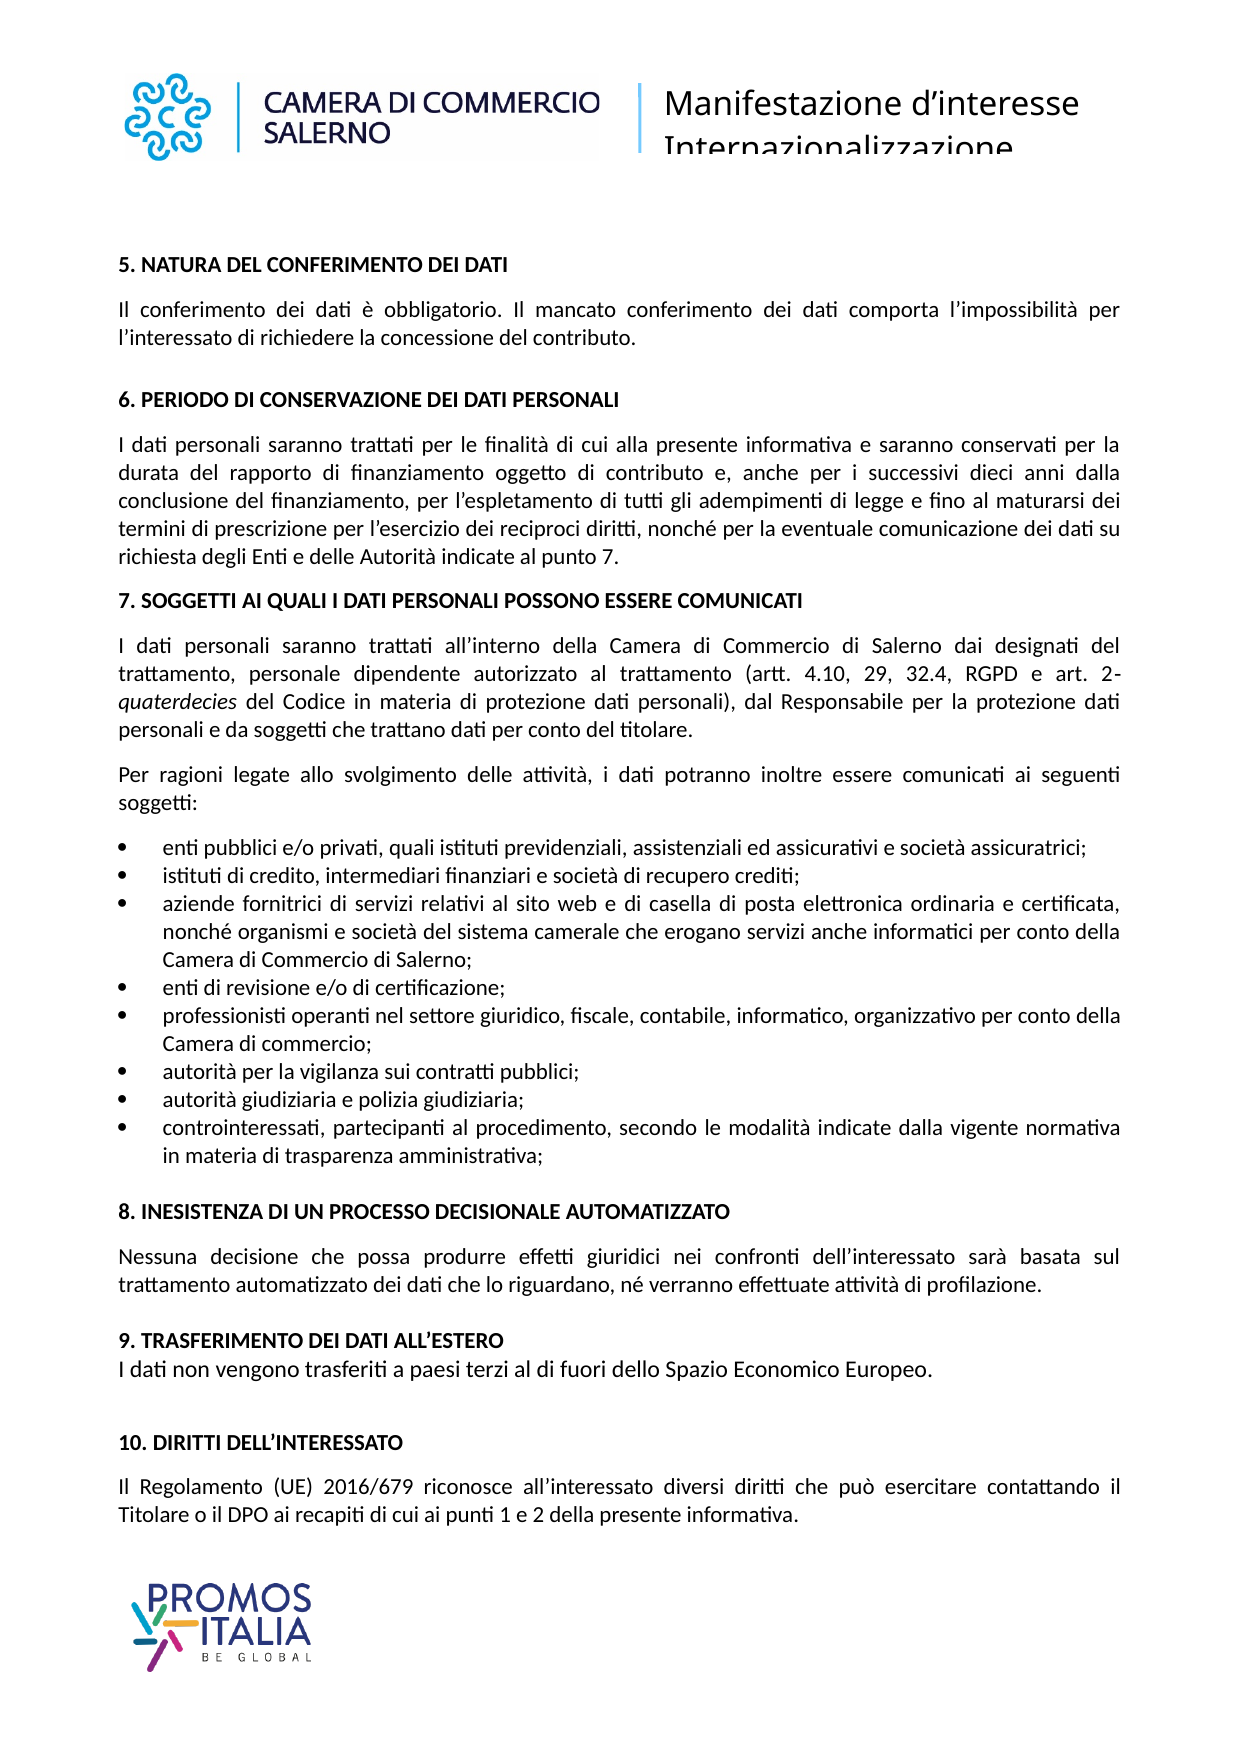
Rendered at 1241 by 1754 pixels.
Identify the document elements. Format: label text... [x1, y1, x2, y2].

text 10. DIRITTI DELL’INTERESSATO [118, 1428, 1122, 1456]
text I dati personali saranno trattati all’interno della Camera di Commercio di Salerno dai designati del trattamento, personale dipendente autorizzato al trattamento (artt. 4.10, 29, 32.4, RGPD e art. 2‐quaterdecies del Codice in materia di protezione dati personali), dal Responsabile per la protezione dati personali e da soggetti che trattano dati per conto del titolare. [118, 631, 1122, 743]
list enti pubblici e/o privati, quali istituti previdenziali, assistenziali ed assicurativi e società assicuratrici; [118, 833, 1122, 861]
picture [124, 73, 600, 161]
list autorità giudiziaria e polizia giudiziaria; [118, 1085, 1122, 1113]
list aziende fornitrici di servizi relativi al sito web e di casella di posta elettronica ordinaria e certificata, nonché organismi e società del sistema camerale che erogano servizi anche informatici per conto della Camera di Commercio di Salerno; [118, 889, 1122, 973]
text 8. INESISTENZA DI UN PROCESSO DECISIONALE AUTOMATIZZATO [118, 1197, 1122, 1225]
text Per ragioni legate allo svolgimento delle attività, i dati potranno inoltre essere comunicati ai seguenti soggetti: [118, 760, 1122, 816]
text 5. NATURA DEL CONFERIMENTO DEI DATI [118, 250, 1122, 278]
text Nessuna decisione che possa produrre effetti giuridici nei confronti dell’interessato sarà basata sul trattamento automatizzato dei dati che lo riguardano, né verranno effettuate attività di profilazione. [118, 1242, 1122, 1298]
list controinteressati, partecipanti al procedimento, secondo le modalità indicate dalla vigente normativa in materia di trasparenza amministrativa; [118, 1113, 1122, 1169]
list istituti di credito, intermediari finanziari e società di recupero crediti; [118, 861, 1122, 889]
text I dati non vengono trasferiti a paesi terzi al di fuori dello Spazio Economico Europeo. [118, 1354, 1122, 1383]
list autorità per la vigilanza sui contratti pubblici; [118, 1057, 1122, 1085]
text 9. TRASFERIMENTO DEI DATI ALL’ESTERO [118, 1326, 1122, 1354]
text Il Regolamento (UE) 2016/679 riconosce all’interessato diversi diritti che può esercitare contattando il Titolare o il DPO ai recapiti di cui ai punti 1 e 2 della presente informativa. [118, 1472, 1122, 1528]
picture [131, 1583, 311, 1672]
text 6. PERIODO DI CONSERVAZIONE DEI DATI PERSONALI [118, 385, 1122, 413]
text I dati personali saranno trattati per le finalità di cui alla presente informativa e saranno conservati per la durata del rapporto di finanziamento oggetto di contributo e, anche per i successivi dieci anni dalla conclusione del finanziamento, per l’espletamento di tutti gli adempimenti di legge e fino al maturarsi dei termini di prescrizione per l’esercizio dei reciproci diritti, nonché per la eventuale comunicazione dei dati su richiesta degli Enti e delle Autorità indicate al punto 7. [118, 430, 1122, 570]
list professionisti operanti nel settore giuridico, fiscale, contabile, informatico, organizzativo per conto della Camera di commercio; [118, 1001, 1122, 1057]
text Il conferimento dei dati è obbligatorio. Il mancato conferimento dei dati comporta l’impossibilità per l’interessato di richiedere la concessione del contributo. [118, 295, 1122, 351]
list enti di revisione e/o di certificazione; [118, 973, 1122, 1001]
text 7. SOGGETTI AI QUALI I DATI PERSONALI POSSONO ESSERE COMUNICATI [118, 587, 1122, 615]
